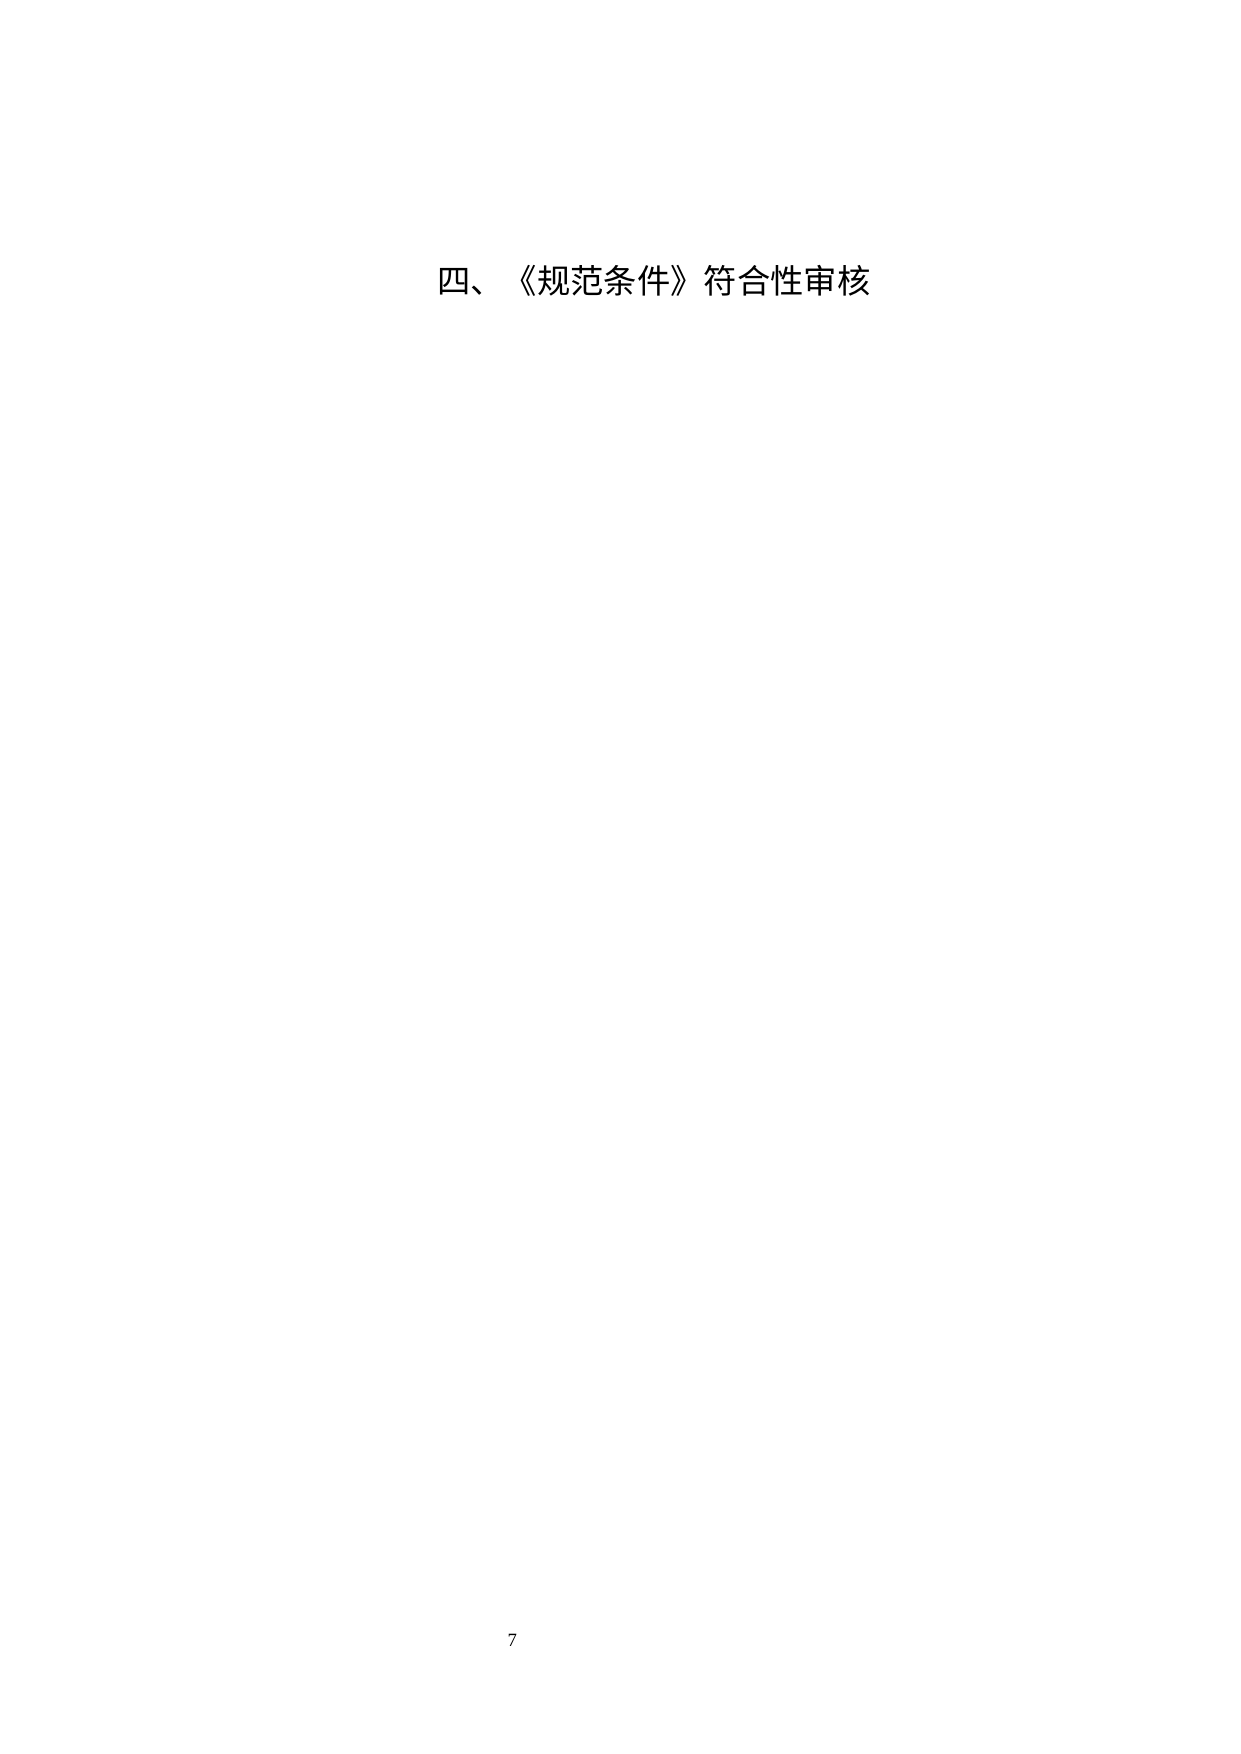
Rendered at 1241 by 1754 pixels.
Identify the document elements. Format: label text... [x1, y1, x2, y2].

text 四、《规范条件》符合性审核 [187, 246, 1053, 311]
